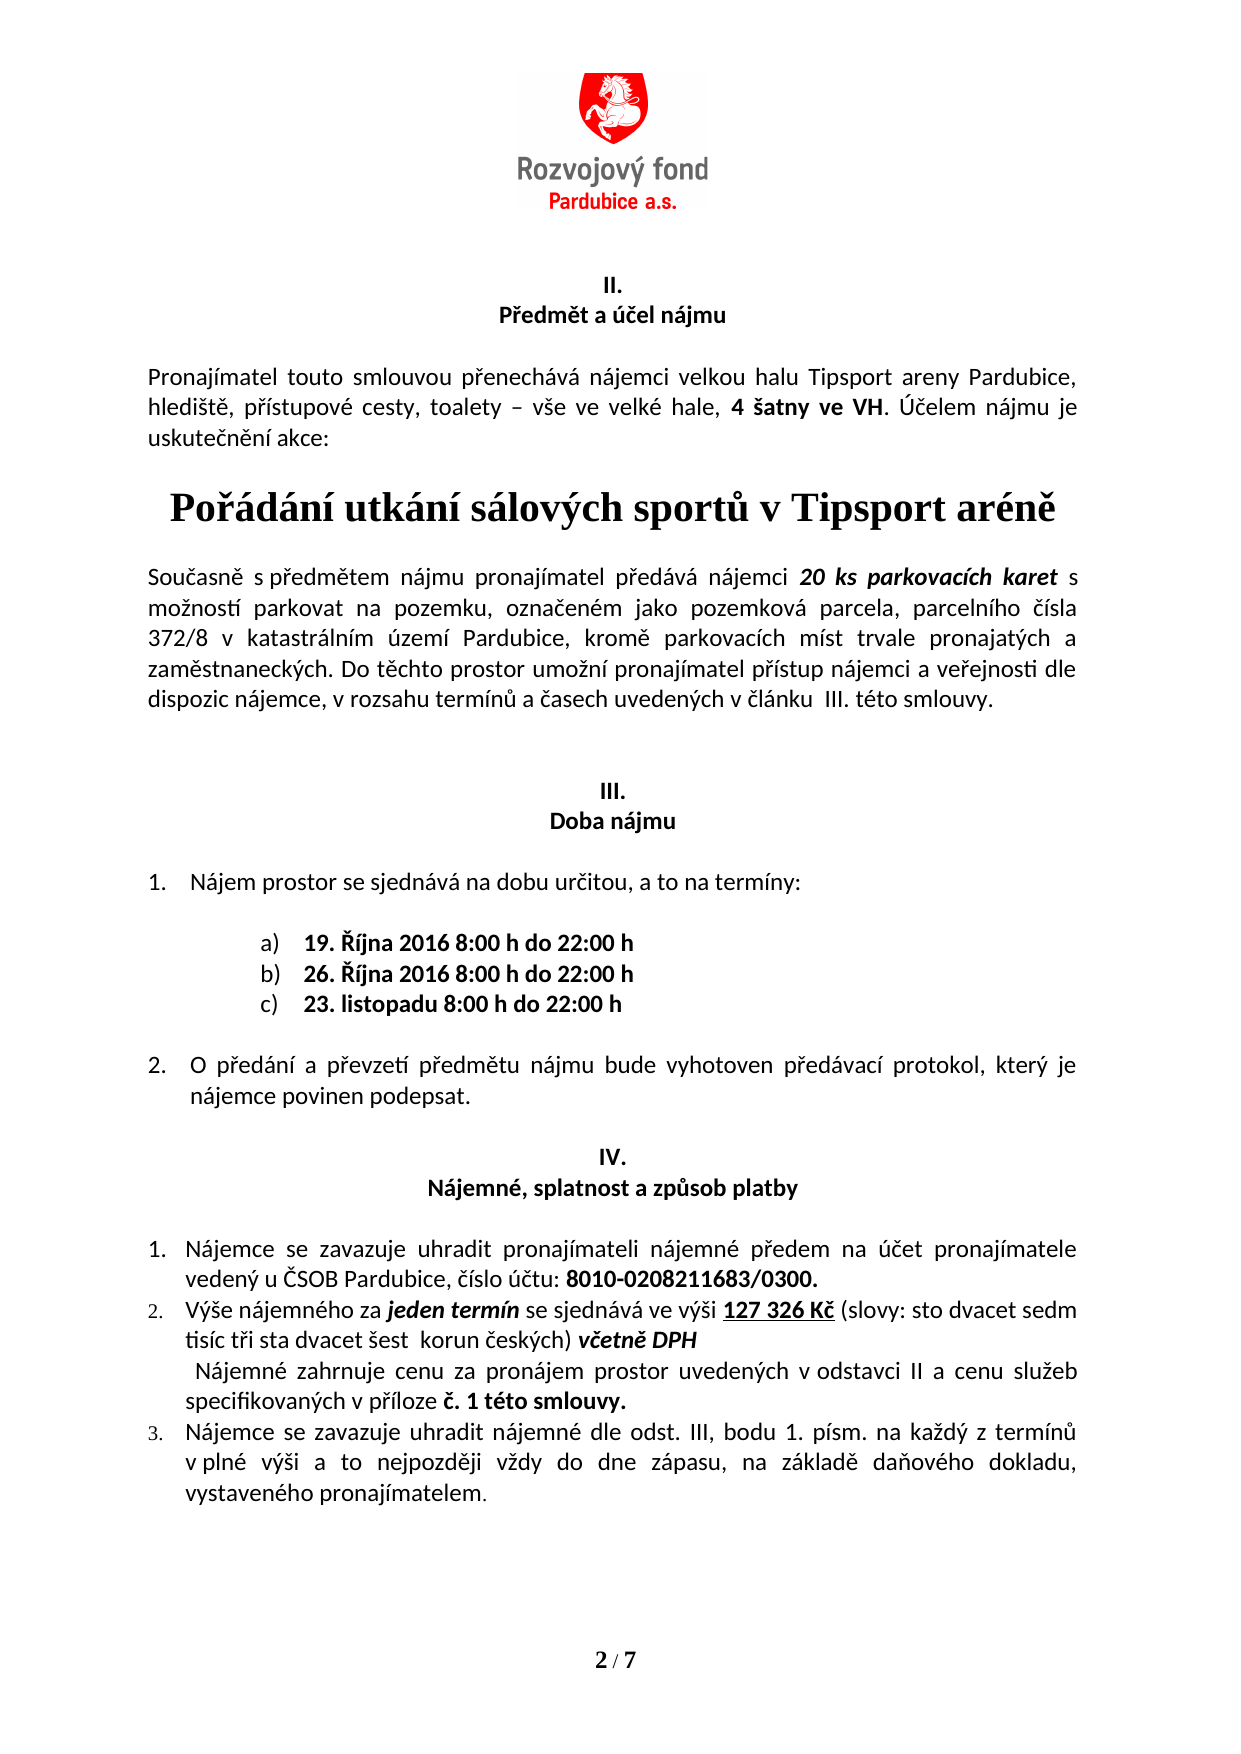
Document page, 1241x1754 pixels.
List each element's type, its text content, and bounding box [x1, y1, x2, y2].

list 26. Října 2016 8:00 h do 22:00 h [260, 958, 1078, 988]
list 19. Října 2016 8:00 h do 22:00 h [260, 927, 1078, 958]
list 23. listopadu 8:00 h do 22:00 h [260, 988, 1078, 1019]
picture [518, 73, 708, 209]
list Nájemce se zavazuje uhradit nájemné dle odst. III, bodu 1. písm. na každý z termínů v plné výši a to nejpozději vždy do dne zápasu, na základě daňového dokladu, vystaveného pronajímatelem. [148, 1416, 1078, 1507]
text Nájemné zahrnuje cenu za pronájem prostor uvedených v odstavci II a cenu služeb specifikovaných v příloze č. 1 této smlouvy. [185, 1355, 1078, 1416]
text Pořádání utkání sálových sportů v Tipsport aréně [148, 483, 1078, 531]
list Nájem prostor se sjednává na dobu určitou, a to na termíny: [148, 866, 1078, 897]
text IV. [148, 1141, 1078, 1172]
text Současně s předmětem nájmu pronajímatel předává nájemci 20 ks parkovacích karet s možností parkovat na pozemku, označeném jako pozemková parcela, parcelního čísla 372/8 v katastrálním území Pardubice, kromě parkovacích míst trvale pronajatých a zaměstnaneckých. Do těchto prostor umožní pronajímatel přístup nájemci a veřejnosti dle dispozic nájemce, v rozsahu termínů a časech uvedených v článku III. této smlouvy. [148, 561, 1078, 714]
list O předání a převzetí předmětu nájmu bude vyhotoven předávací protokol, který je nájemce povinen podepsat. [148, 1049, 1078, 1111]
text Doba nájmu [148, 805, 1078, 836]
text Nájemné, splatnost a způsob platby [148, 1172, 1078, 1202]
text III. [148, 775, 1078, 805]
text Pronajímatel touto smlouvou přenechává nájemci velkou halu Tipsport areny Pardubice, hlediště, přístupové cesty, toalety – vše ve velké hale, 4 šatny ve VH. Účelem nájmu je uskutečnění akce: [148, 361, 1078, 452]
text Předmět a účel nájmu [148, 300, 1078, 330]
list Výše nájemného za jeden termín se sjednává ve výši 127 326 Kč (slovy: sto dvacet sedm tisíc tři sta dvacet šest korun českých) včetně DPH [148, 1294, 1078, 1355]
list Nájemce se zavazuje uhradit pronajímateli nájemné předem na účet pronajímatele vedený u ČSOB Pardubice, číslo účtu: 8010-0208211683/0300. [148, 1233, 1078, 1294]
text II. [148, 269, 1078, 300]
